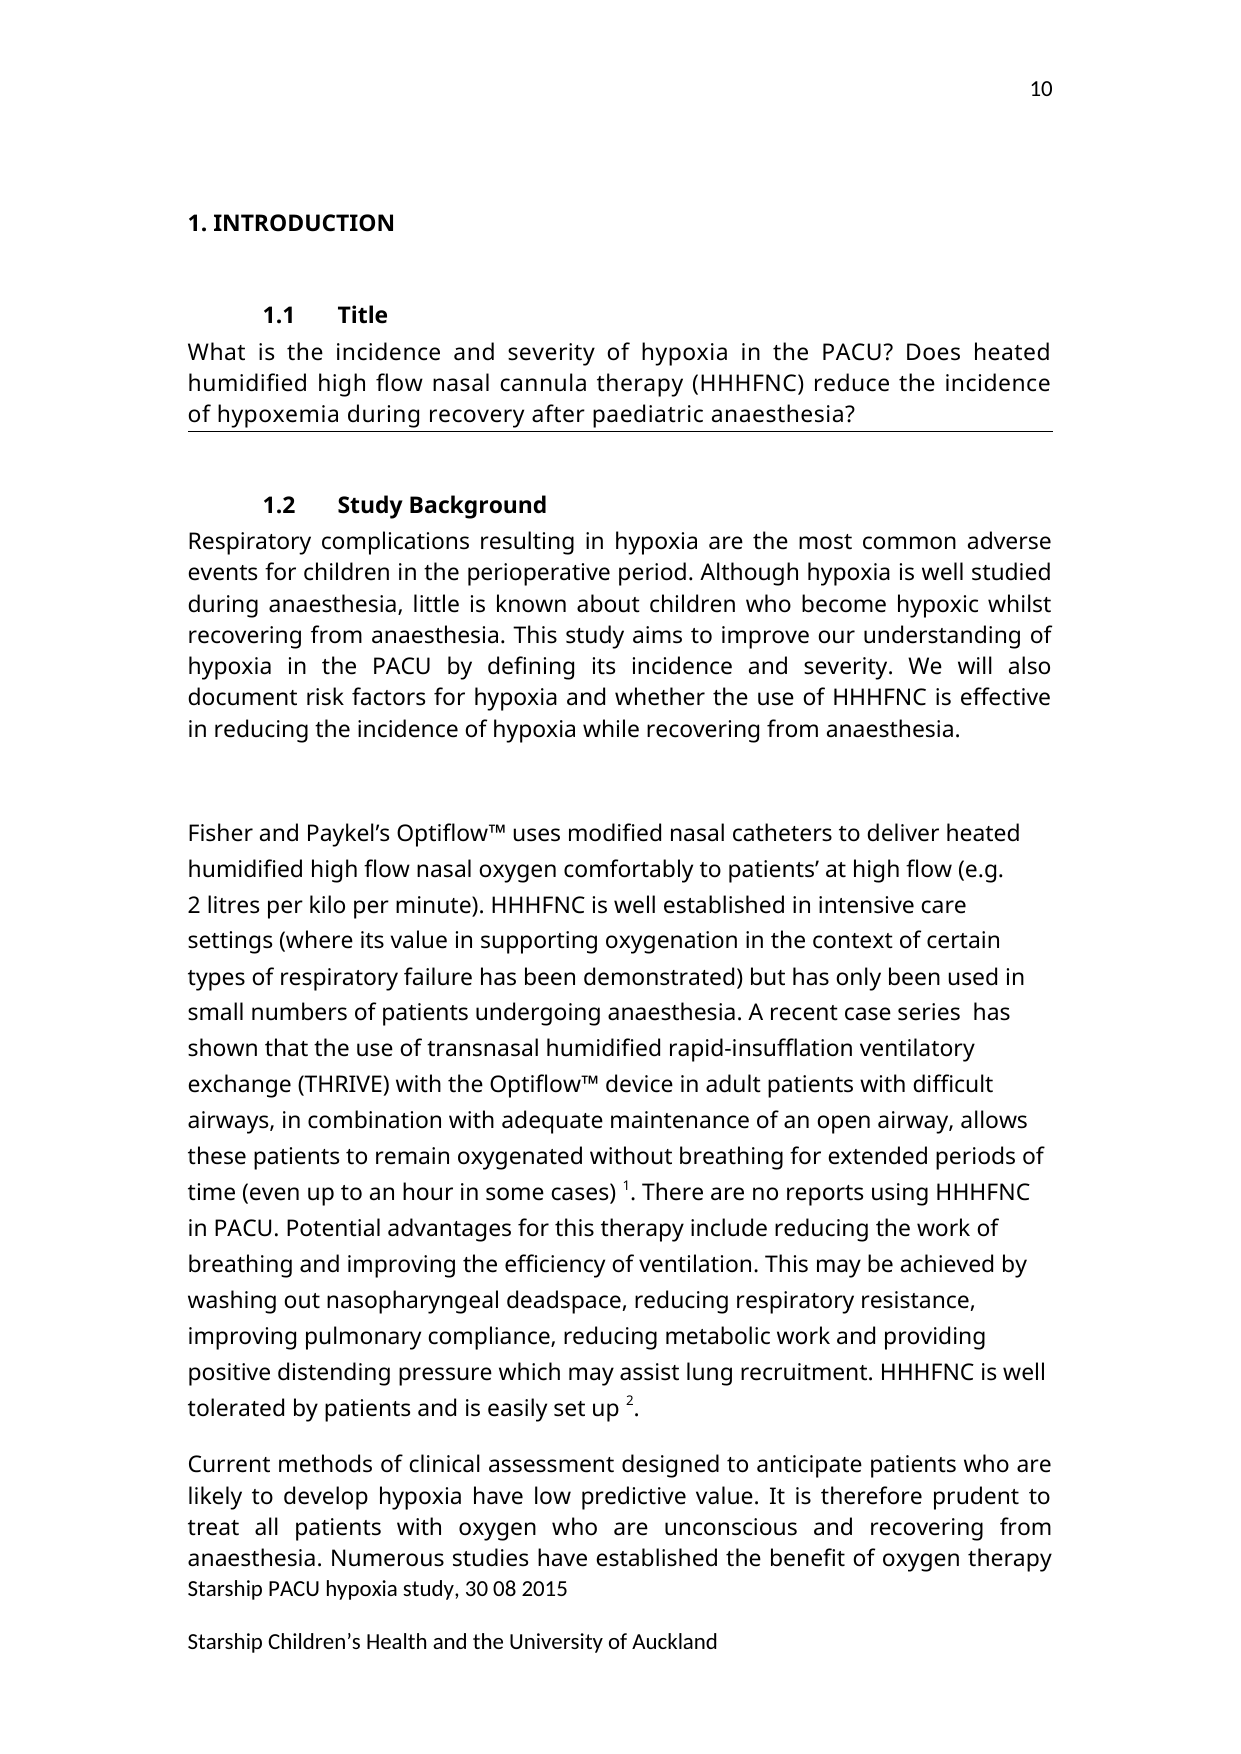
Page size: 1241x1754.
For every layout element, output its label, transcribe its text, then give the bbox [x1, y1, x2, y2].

text What is the incidence and severity of hypoxia in the PACU? Does heated humidified high flow nasal cannula therapy (HHHFNC) reduce the incidence of hypoxemia during recovery after paediatric anaesthesia? [187, 335, 1053, 432]
text Fisher and Paykel’s Optiflow™ uses modified nasal catheters to deliver heated humidified high flow nasal oxygen comfortably to patients’ at high flow (e.g. 2 litres per kilo per minute). HHHFNC is well established in intensive care settings (where its value in supporting oxygenation in the context of certain types of respiratory failure has been demonstrated) but has only been used in small numbers of patients undergoing anaesthesia. A recent case series has shown that the use of transnasal humidified rapid-insufflation ventilatory exchange (THRIVE) with the Optiflow™ device in adult patients with difficult airways, in combination with adequate maintenance of an open airway, allows these patients to remain oxygenated without breathing for extended periods of time (even up to an hour in some cases) 1. There are no reports using HHHFNC in PACU. Potential advantages for this therapy include reducing the work of breathing and improving the efficiency of ventilation. This may be achieved by washing out nasopharyngeal deadspace, reducing respiratory resistance, improving pulmonary compliance, reducing metabolic work and providing positive distending pressure which may assist lung recruitment. HHHFNC is well tolerated by patients and is easily set up 2. [187, 817, 1053, 1423]
text 1.2 Study Background [262, 489, 1053, 520]
text 1.1 Title [262, 299, 1053, 331]
text 1. INTRODUCTION [187, 207, 1053, 238]
text Respiratory complications resulting in hypoxia are the most common adverse events for children in the perioperative period. Although hypoxia is well studied during anaesthesia, little is known about children who become hypoxic whilst recovering from anaesthesia. This study aims to improve our understanding of hypoxia in the PACU by defining its incidence and severity. We will also document risk factors for hypoxia and whether the use of HHHFNC is effective in reducing the incidence of hypoxia while recovering from anaesthesia. [187, 525, 1053, 744]
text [187, 1448, 1053, 1573]
